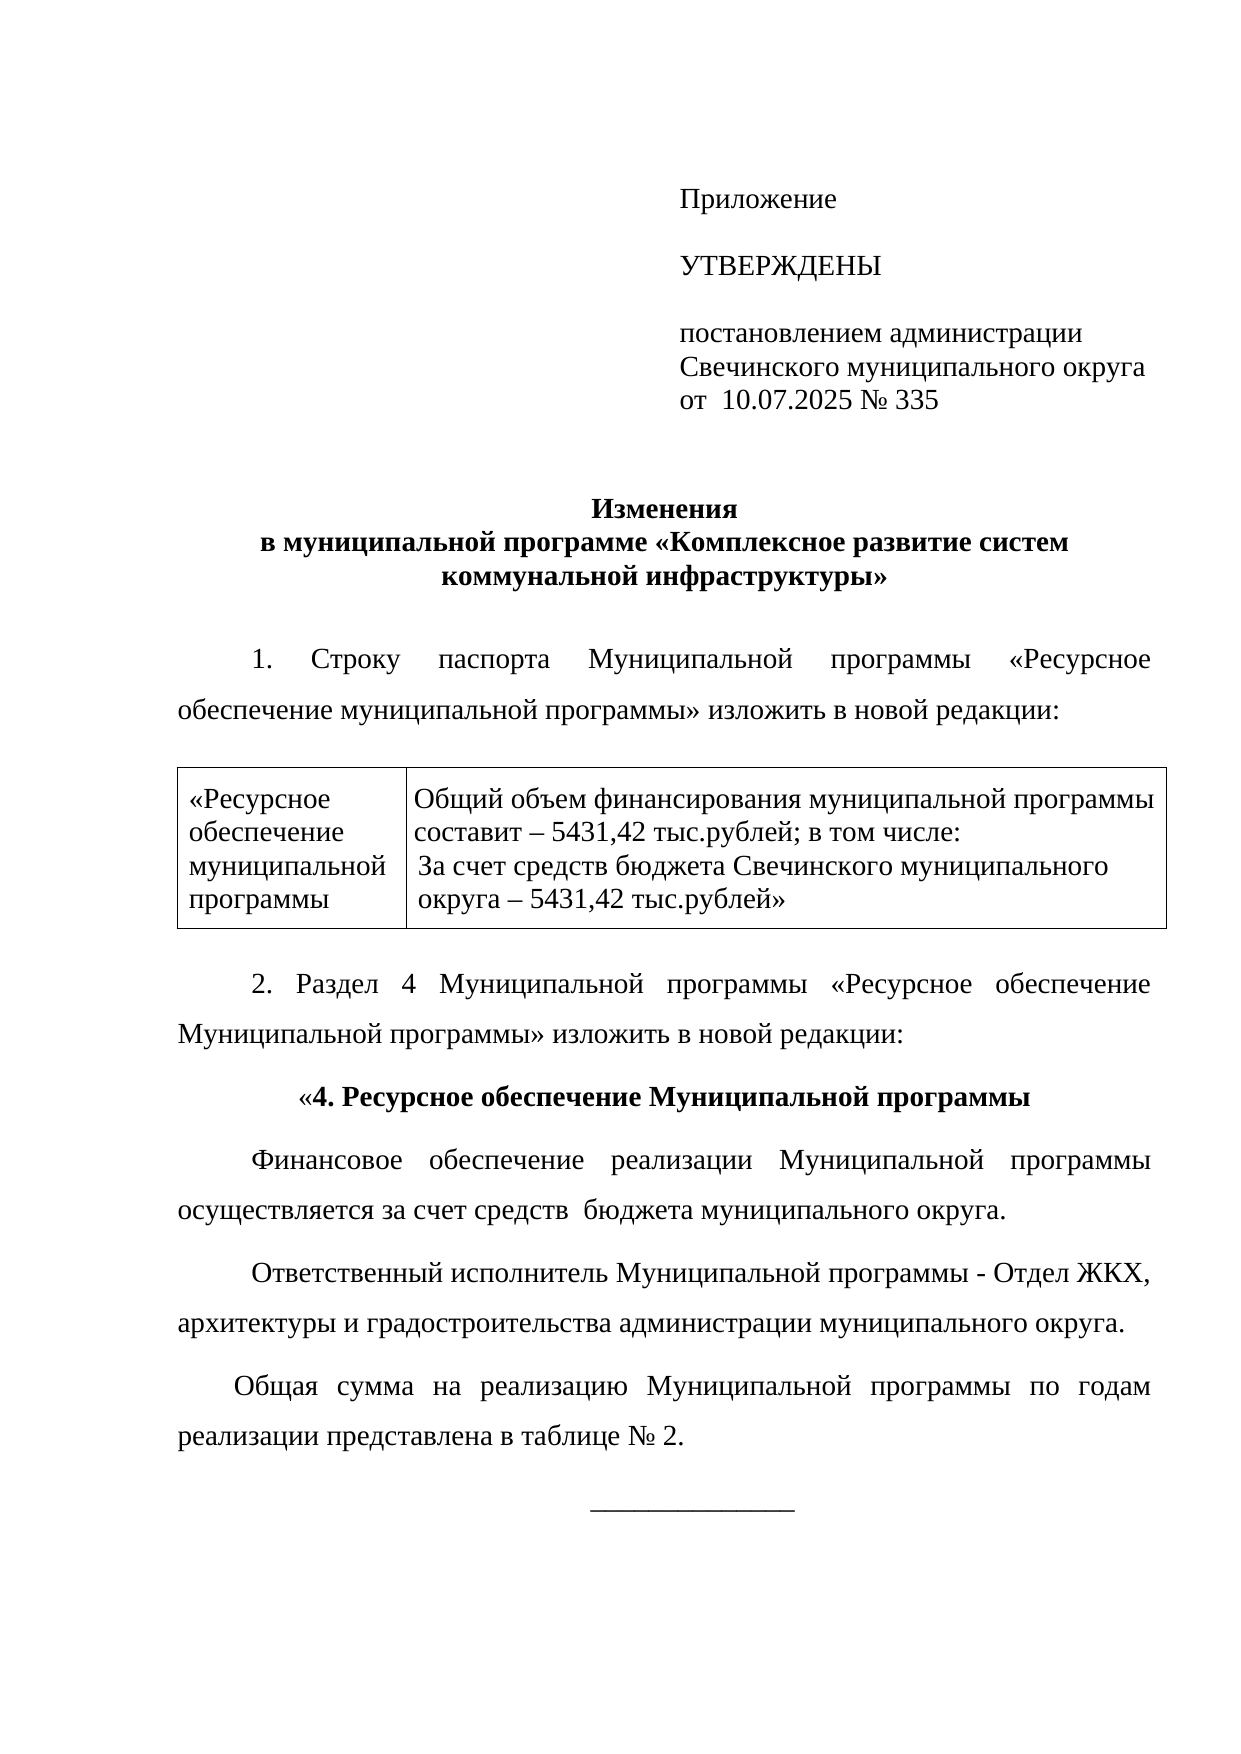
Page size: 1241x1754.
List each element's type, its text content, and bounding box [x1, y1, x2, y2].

text Ответственный исполнитель Муниципальной программы - Отдел ЖКХ, архитектуры и градостроительства администрации муниципального округа. [177, 1255, 1152, 1339]
text от 10.07.2025 № 335 [679, 382, 1152, 416]
text ______________ [177, 1481, 1152, 1515]
text постановлением администрации [679, 315, 1152, 349]
text 2. Раздел 4 Муниципальной программы «Ресурсное обеспечение Муниципальной программы» изложить в новой редакции: [177, 966, 1152, 1050]
text Финансовое обеспечение реализации Муниципальной программы осуществляется за счет средств бюджета муниципального округа. [177, 1142, 1152, 1226]
text Свечинского муниципального округа [679, 349, 1152, 382]
text Изменения [177, 491, 1152, 524]
text Общая сумма на реализацию Муниципальной программы по годам реализации представлена в таблице № 2. [177, 1368, 1152, 1452]
table_header Общий объем финансирования муниципальной программы составит – 5431,42 тыс.рублей; в том числе: За счет средств бюджета Свечинского муниципального округа – 5431,42 тыс.рублей» [407, 768, 1166, 927]
text в муниципальной программе «Комплексное развитие систем коммунальной инфраструктуры» [177, 524, 1152, 592]
text УТВЕРЖДЕНЫ [679, 248, 1152, 282]
text 1. Строку паспорта Муниципальной программы «Ресурсное обеспечение муниципальной программы» изложить в новой редакции: [177, 642, 1152, 726]
table_header «Ресурсное обеспечение муниципальной программы [178, 768, 406, 927]
text Приложение [679, 181, 1152, 215]
text «4. Ресурсное обеспечение Муниципальной программы [177, 1079, 1152, 1113]
